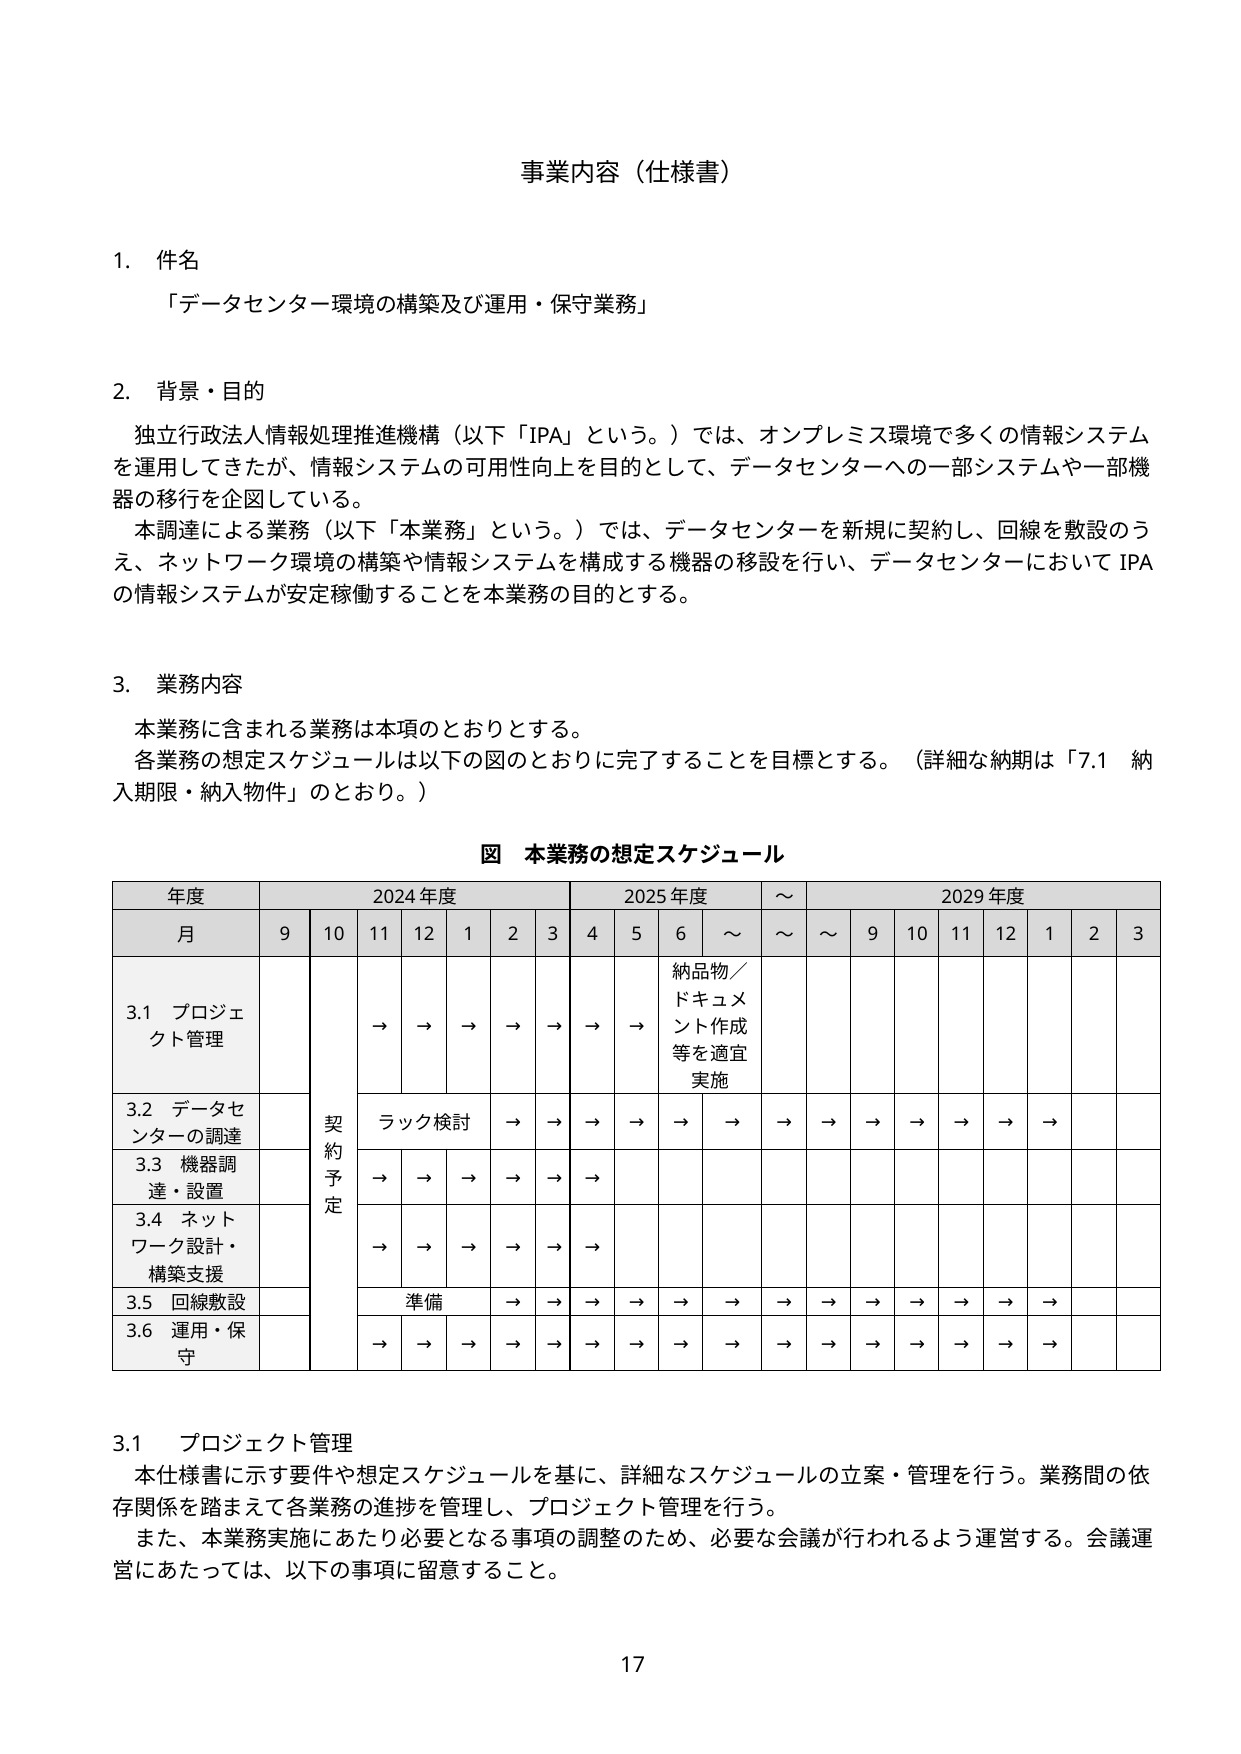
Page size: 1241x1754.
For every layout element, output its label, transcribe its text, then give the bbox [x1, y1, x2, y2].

table_cell 1 [447, 910, 490, 956]
table_cell → [402, 1316, 446, 1370]
table_cell [762, 1150, 806, 1204]
table_cell → [939, 1094, 983, 1148]
table_cell [260, 1316, 309, 1370]
table_cell ～ [807, 910, 850, 956]
table_cell 3.6 運用・保守 [113, 1316, 259, 1370]
table_cell [1117, 1205, 1160, 1287]
table_header 年度 [113, 882, 259, 909]
table_cell → [571, 1150, 614, 1204]
text また、本業務実施にあたり必要となる事項の調整のため、必要な会議が行われるよう運営する。会議運営にあたっては、以下の事項に留意すること。 [112, 1521, 1153, 1584]
table_cell → [851, 1094, 894, 1148]
table_cell → [762, 1094, 806, 1148]
table_cell 10 [311, 910, 357, 956]
table_cell 12 [402, 910, 446, 956]
subtitle 業務内容 [112, 667, 1153, 699]
table_cell → [447, 1316, 490, 1370]
table_cell 4 [571, 910, 614, 956]
table_cell [1072, 1205, 1116, 1287]
table_cell [762, 957, 806, 1093]
table_cell 3.1 プロジェクト管理 [113, 957, 259, 1093]
table_cell [762, 1205, 806, 1287]
text 事業内容（仕様書） [112, 152, 1153, 188]
table_cell 3.5 回線敷設 [113, 1288, 259, 1315]
table_header 2025年度 [571, 882, 761, 909]
table_cell [1117, 957, 1160, 1093]
table_cell 3.3 機器調達・設置 [113, 1150, 259, 1204]
table_cell → [939, 1288, 983, 1315]
text 本調達による業務（以下「本業務」という。）では、データセンターを新規に契約し、回線を敷設のうえ、ネットワーク環境の構築や情報システムを構成する機器の移設を行い、データセンターにおいてIPAの情報システムが安定稼働することを本業務の目的とする。 [112, 513, 1153, 608]
text 本仕様書に示す要件や想定スケジュールを基に、詳細なスケジュールの立案・管理を行う。業務間の依存関係を踏まえて各業務の進捗を管理し、プロジェクト管理を行う。 [112, 1458, 1153, 1521]
table_cell → [536, 1316, 569, 1370]
table_cell → [939, 1316, 983, 1370]
table_cell → [807, 1316, 850, 1370]
table_cell 2 [491, 910, 535, 956]
table_cell [895, 957, 938, 1093]
table_cell → [615, 1316, 658, 1370]
table_header ～ [762, 882, 806, 909]
table_cell → [895, 1288, 938, 1315]
table_cell 1 [1028, 910, 1071, 956]
table_cell [1072, 1316, 1116, 1370]
table_cell [1072, 1288, 1116, 1315]
table_cell → [491, 1205, 535, 1287]
table_cell → [703, 1316, 761, 1370]
table_cell [807, 1205, 850, 1287]
text 「データセンター環境の構築及び運用・保守業務」 [112, 287, 1153, 319]
table_cell → [536, 1094, 569, 1148]
table_cell → [851, 1288, 894, 1315]
table_cell 3 [536, 910, 569, 956]
table_cell → [659, 1094, 702, 1148]
table_cell → [447, 1205, 490, 1287]
table_cell → [807, 1288, 850, 1315]
table_cell [260, 1094, 309, 1148]
table_cell 6 [659, 910, 702, 956]
table_cell → [659, 1316, 702, 1370]
table_cell 3 [1117, 910, 1160, 956]
table_cell [1117, 1150, 1160, 1204]
table_cell → [851, 1316, 894, 1370]
table_cell → [807, 1094, 850, 1148]
table_cell [615, 1150, 658, 1204]
table_cell 月 [113, 910, 259, 956]
table_cell → [402, 1205, 446, 1287]
table_cell → [571, 1316, 614, 1370]
table_cell ～ [762, 910, 806, 956]
table_cell [939, 1150, 983, 1204]
table_cell [260, 1150, 309, 1204]
subtitle プロジェクト管理 [112, 1426, 1153, 1458]
text 図 本業務の想定スケジュール [112, 837, 1153, 868]
table_cell → [615, 1094, 658, 1148]
table_cell → [571, 1205, 614, 1287]
table_cell [1028, 1150, 1071, 1204]
table_header 2029年度 [807, 882, 1160, 909]
table_cell → [984, 1094, 1027, 1148]
table_cell → [491, 1094, 535, 1148]
table_header 2024年度 [260, 882, 569, 909]
table_cell 10 [895, 910, 938, 956]
table_cell → [447, 1150, 490, 1204]
table_cell → [762, 1316, 806, 1370]
table_cell → [615, 957, 658, 1093]
table_cell → [1028, 1288, 1071, 1315]
table_cell → [491, 1150, 535, 1204]
text 本業務に含まれる業務は本項のとおりとする。 [112, 712, 1153, 743]
table_cell → [358, 1316, 401, 1370]
table_cell → [402, 1150, 446, 1204]
table_cell → [571, 1094, 614, 1148]
table_cell → [358, 1150, 401, 1204]
table_cell → [703, 1288, 761, 1315]
table_cell → [491, 1316, 535, 1370]
text 独立行政法人情報処理推進機構（以下「IPA」という。）では、オンプレミス環境で多くの情報システムを運用してきたが、情報システムの可用性向上を目的として、データセンターへの一部システムや一部機器の移行を企図している。 [112, 418, 1153, 513]
table_cell [615, 1205, 658, 1287]
table_cell → [1028, 1094, 1071, 1148]
table_cell → [615, 1288, 658, 1315]
table_cell [984, 957, 1027, 1093]
table_cell [1072, 1150, 1116, 1204]
table_cell [895, 1150, 938, 1204]
table_cell → [984, 1316, 1027, 1370]
table_cell 9 [260, 910, 309, 956]
table_cell → [536, 1288, 569, 1315]
table_cell [851, 1150, 894, 1204]
table_cell [939, 957, 983, 1093]
table_cell [703, 1150, 761, 1204]
table_cell [1117, 1094, 1160, 1148]
table_cell → [447, 957, 490, 1093]
table_cell [895, 1205, 938, 1287]
table_cell → [1028, 1316, 1071, 1370]
table_cell [260, 1288, 309, 1315]
table_cell → [358, 1205, 401, 1287]
table_cell [659, 1205, 702, 1287]
table_cell [260, 957, 309, 1093]
table_cell 11 [939, 910, 983, 956]
table_cell → [984, 1288, 1027, 1315]
table_cell → [762, 1288, 806, 1315]
table_cell → [703, 1094, 761, 1148]
table_cell → [491, 1288, 535, 1315]
table_cell 納品物／ドキュメント作成等を適宜実施 [659, 957, 761, 1093]
table_cell [1028, 1205, 1071, 1287]
table_cell → [536, 1205, 569, 1287]
table_cell [1117, 1316, 1160, 1370]
table_cell [851, 957, 894, 1093]
table_cell [851, 1205, 894, 1287]
table_cell 契約予定 [311, 957, 357, 1370]
table_cell 準備 [358, 1288, 490, 1315]
table_cell → [402, 957, 446, 1093]
table_cell [807, 1150, 850, 1204]
table_cell [984, 1205, 1027, 1287]
table_cell [984, 1150, 1027, 1204]
table_cell → [358, 957, 401, 1093]
table_cell → [491, 957, 535, 1093]
table_cell [1117, 1288, 1160, 1315]
table_cell [260, 1205, 309, 1287]
table_cell 5 [615, 910, 658, 956]
table_cell → [895, 1094, 938, 1148]
table_cell → [536, 1150, 569, 1204]
table_cell ラック検討 [358, 1094, 490, 1148]
table_cell → [895, 1316, 938, 1370]
table_cell 3.4 ネットワーク設計・構築支援 [113, 1205, 259, 1287]
table_cell 12 [984, 910, 1027, 956]
table_cell [939, 1205, 983, 1287]
table_cell → [536, 957, 569, 1093]
table_cell → [659, 1288, 702, 1315]
table_cell 9 [851, 910, 894, 956]
text 各業務の想定スケジュールは以下の図のとおりに完了することを目標とする。（詳細な納期は「7.1 納入期限・納入物件」のとおり。） [112, 743, 1153, 807]
table_cell → [571, 1288, 614, 1315]
table_cell [659, 1150, 702, 1204]
table_cell [1028, 957, 1071, 1093]
table_cell 3.2 データセンターの調達 [113, 1094, 259, 1148]
table_cell [1072, 957, 1116, 1093]
table_cell → [571, 957, 614, 1093]
table_cell 11 [358, 910, 401, 956]
table_cell [703, 1205, 761, 1287]
subtitle 背景・目的 [112, 374, 1153, 406]
table_cell [807, 957, 850, 1093]
table_cell ～ [703, 910, 761, 956]
table_cell 2 [1072, 910, 1116, 956]
table_cell [1072, 1094, 1116, 1148]
subtitle 件名 [112, 243, 1153, 275]
